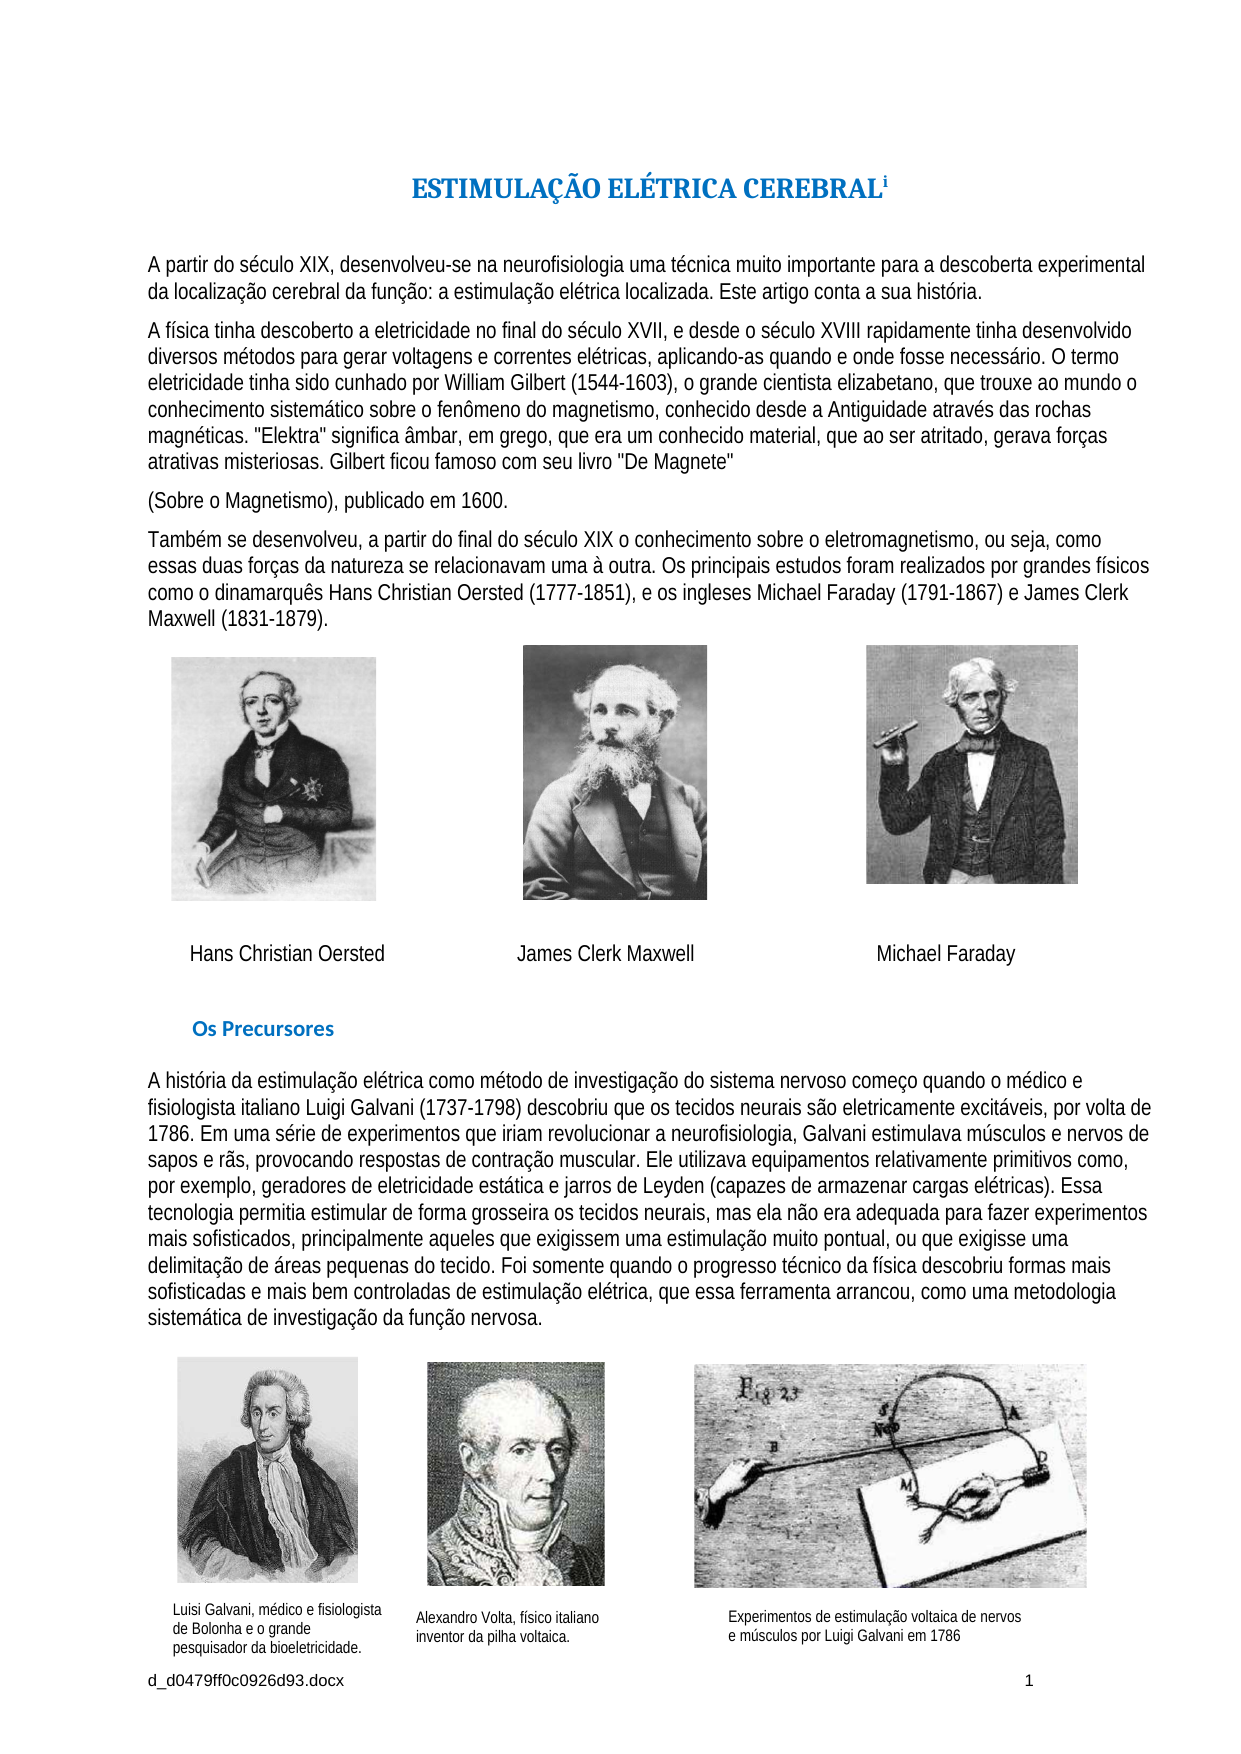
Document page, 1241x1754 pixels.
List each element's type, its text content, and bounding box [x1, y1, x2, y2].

picture [176, 1356, 358, 1582]
subtitle ESTIMULAÇÃO ELÉTRICA CEREBRAL [148, 173, 1152, 206]
picture [170, 657, 377, 899]
picture [426, 1362, 604, 1584]
text Hans Christian Oersted James Clerk Maxwell Michael Faraday [148, 940, 1152, 966]
text A história da estimulação elétrica como método de investigação do sistema nervoso começo quando o médico e fisiologista italiano Luigi Galvani (1737-1798) descobriu que os tecidos neurais são eletricamente excitáveis, por volta de 1786. Em uma série de experimentos que iriam revolucionar a neurofisiologia, Galvani estimulava músculos e nervos de sapos e rãs, provocando respostas de contração muscular. Ele utilizava equipamentos relativamente primitivos como, por exemplo, geradores de eletricidade estática e jarros de Leyden (capazes de armazenar cargas elétricas). Essa tecnologia permitia estimular de forma grosseira os tecidos neurais, mas ela não era adequada para fazer experimentos mais sofisticados, principalmente aqueles que exigissem uma estimulação muito pontual, ou que exigisse uma delimitação de áreas pequenas do tecido. Foi somente quando o progresso técnico da física descobriu formas mais sofisticadas e mais bem controladas de estimulação elétrica, que essa ferramenta arrancou, como uma metodologia sistemática de investigação da função nervosa. [148, 1067, 1152, 1331]
picture [692, 1364, 1087, 1587]
subtitle Os Precursores [192, 1014, 1152, 1042]
text A partir do século XIX, desenvolveu-se na neurofisiologia uma técnica muito importante para a descoberta experimental da localização cerebral da função: a estimulação elétrica localizada. Este artigo conta a sua história. [148, 251, 1152, 304]
picture [522, 645, 707, 899]
text (Sobre o Magnetismo), publicado em 1600. [148, 487, 1152, 513]
text Também se desenvolveu, a partir do final do século XIX o conhecimento sobre o eletromagnetismo, ou seja, como essas duas forças da natureza se relacionavam uma à outra. Os principais estudos foram realizados por grandes físicos como o dinamarquês Hans Christian Oersted (1777-1851), e os ingleses Michael Faraday (1791-1867) e James Clerk Maxwell (1831-1879). [148, 526, 1152, 631]
text A física tinha descoberto a eletricidade no final do século XVII, e desde o século XVIII rapidamente tinha desenvolvido diversos métodos para gerar voltagens e correntes elétricas, aplicando-as quando e onde fosse necessário. O termo eletricidade tinha sido cunhado por William Gilbert (1544-1603), o grande cientista elizabetano, que trouxe ao mundo o conhecimento sistemático sobre o fenômeno do magnetismo, conhecido desde a Antiguidade através das rochas magnéticas. "Elektra" significa âmbar, em grego, que era um conhecido material, que ao ser atritado, gerava forças atrativas misteriosas. Gilbert ficou famoso com seu livro "De Magnete" [148, 317, 1152, 475]
picture [865, 645, 1078, 883]
